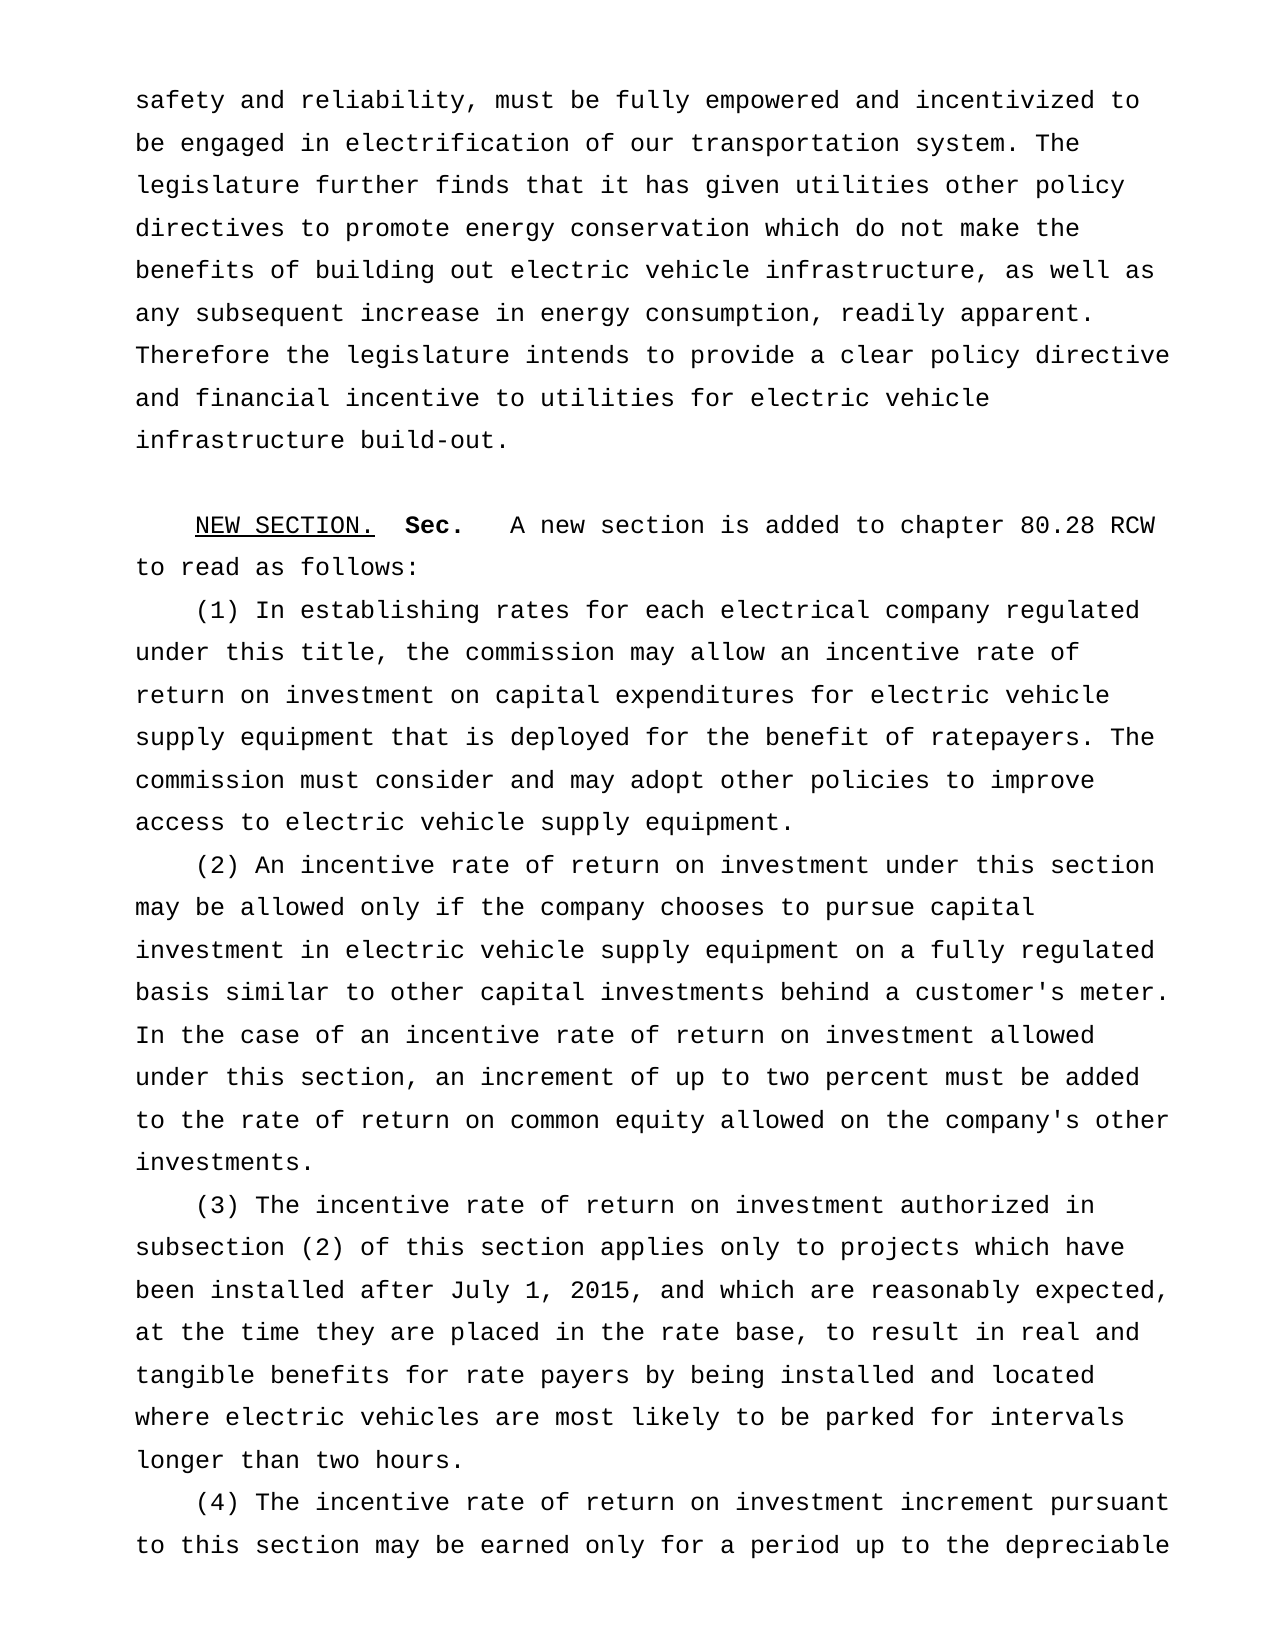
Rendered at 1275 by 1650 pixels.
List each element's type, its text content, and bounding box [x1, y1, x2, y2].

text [135, 1477, 1170, 1562]
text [135, 75, 1170, 457]
text (1) In establishing rates for each electrical company regulated under this title, the commission may allow an incentive rate of return on investment on capital expenditures for electric vehicle supply equipment that is deployed for the benefit of ratepayers. The commission must consider and may adopt other policies to improve access to electric vehicle supply equipment. [135, 584, 1170, 839]
text (2) An incentive rate of return on investment under this section may be allowed only if the company chooses to pursue capital investment in electric vehicle supply equipment on a fully regulated basis similar to other capital investments behind a customer's meter. In the case of an incentive rate of return on investment allowed under this section, an increment of up to two percent must be added to the rate of return on common equity allowed on the company's other investments. [135, 839, 1170, 1179]
text (3) The incentive rate of return on investment authorized in subsection (2) of this section applies only to projects which have been installed after July 1, 2015, and which are reasonably expected, at the time they are placed in the rate base, to result in real and tangible benefits for rate payers by being installed and located where electric vehicles are most likely to be parked for intervals longer than two hours. [135, 1179, 1170, 1477]
text NEW SECTION. Sec. A new section is added to chapter 80.28 RCW to read as follows: [135, 499, 1170, 584]
